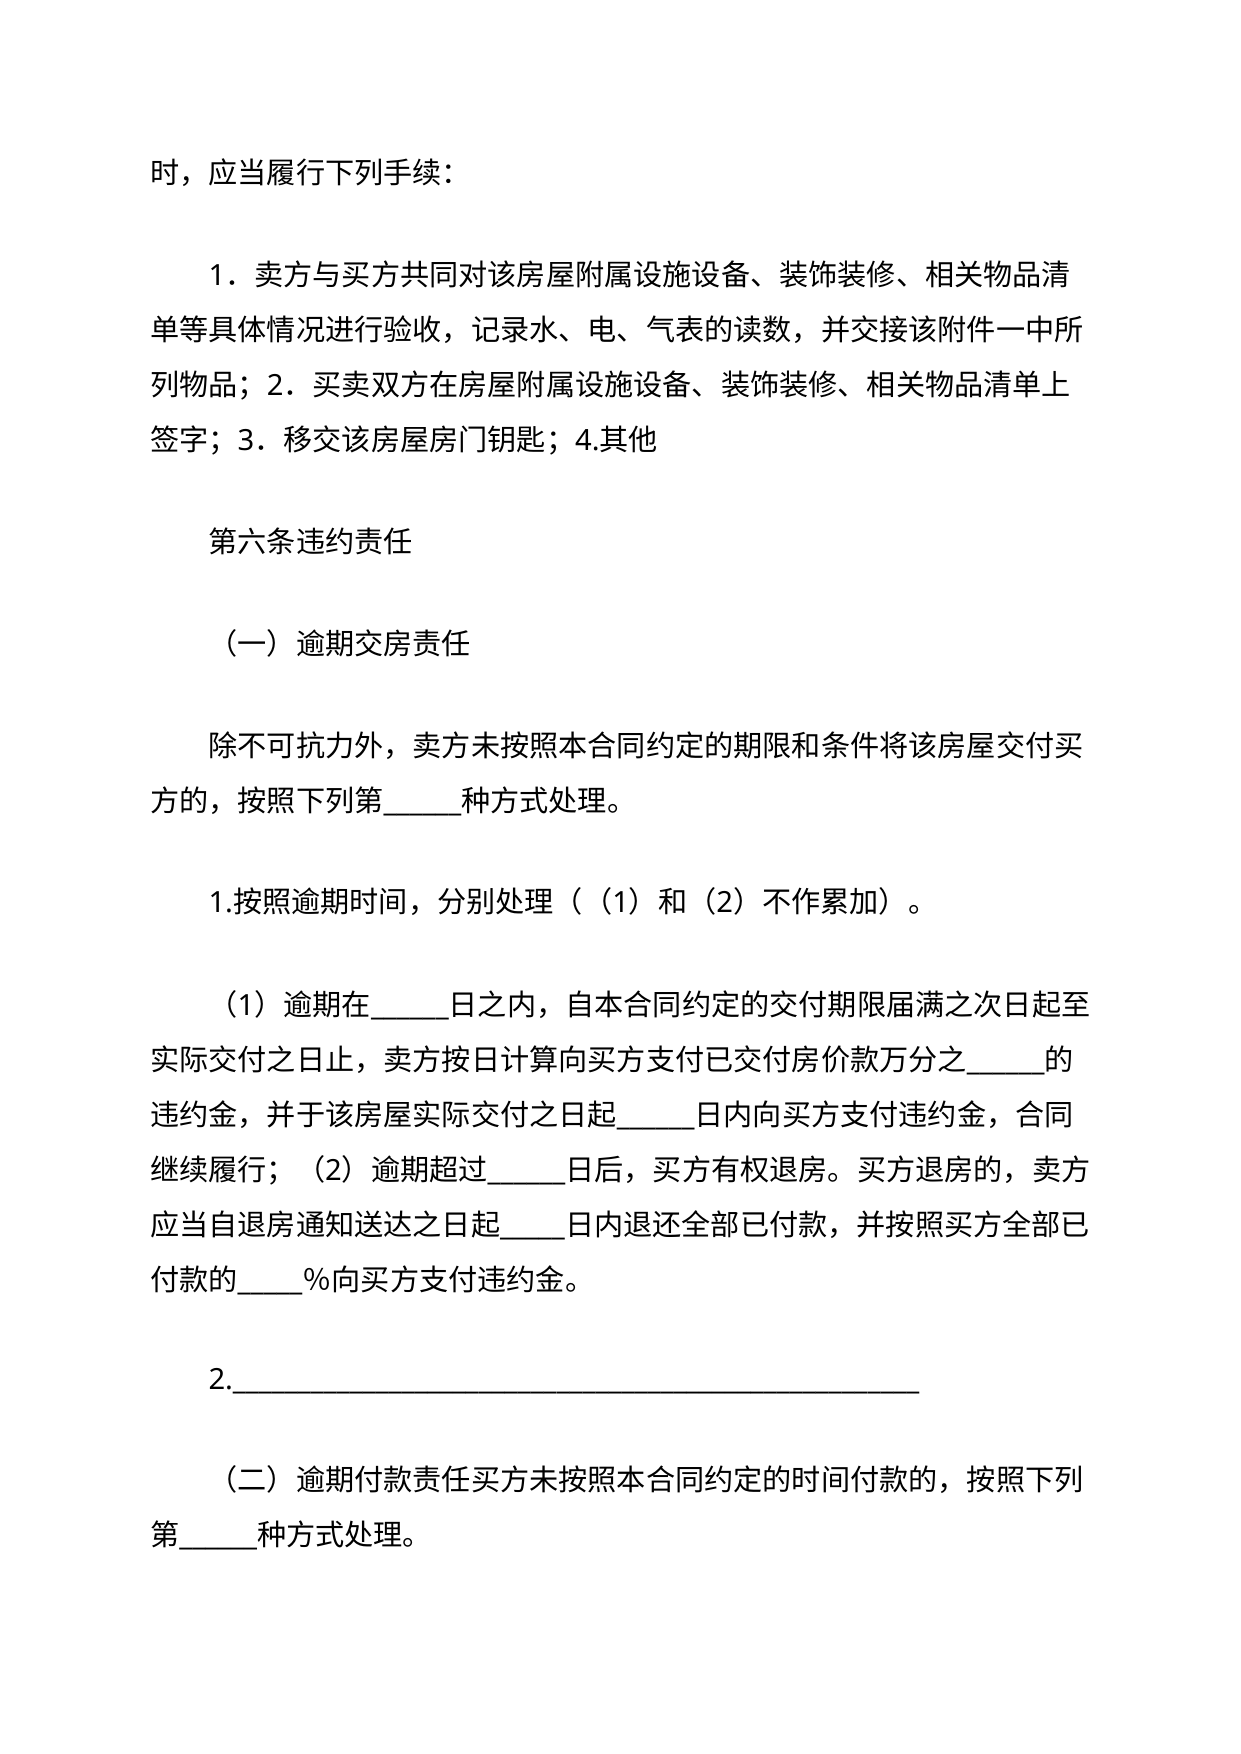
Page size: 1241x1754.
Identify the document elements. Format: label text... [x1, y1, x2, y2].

text 除不可抗力外，卖方未按照本合同约定的期限和条件将该房屋交付买方的，按照下列第______种方式处理。 [150, 722, 1090, 819]
text 1.按照逾期时间，分别处理（（1）和（2）不作累加）。 [150, 879, 1090, 921]
text （1）逾期在______日之内，自本合同约定的交付期限届满之次日起至实际交付之日止，卖方按日计算向买方支付已交付房价款万分之______的违约金，并于该房屋实际交付之日起______日内向买方支付违约金，合同继续履行；（2）逾期超过______日后，买方有权退房。买方退房的，卖方应当自退房通知送达之日起_____日内退还全部已付款，并按照买方全部已付款的_____％向买方支付违约金。 [150, 981, 1090, 1298]
text 1．卖方与买方共同对该房屋附属设施设备、装饰装修、相关物品清单等具体情况进行验收，记录水、电、气表的读数，并交接该附件一中所列物品；2．买卖双方在房屋附属设施设备、装饰装修、相关物品清单上签字；3．移交该房屋房门钥匙；4.其他 [150, 252, 1090, 459]
text （二）逾期付款责任买方未按照本合同约定的时间付款的，按照下列第______种方式处理。 [150, 1456, 1090, 1554]
text （一）逾期交房责任 [150, 620, 1090, 663]
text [150, 150, 1090, 192]
text 2._____________________________________________________ [150, 1358, 1090, 1398]
text 第六条违约责任 [150, 519, 1090, 561]
